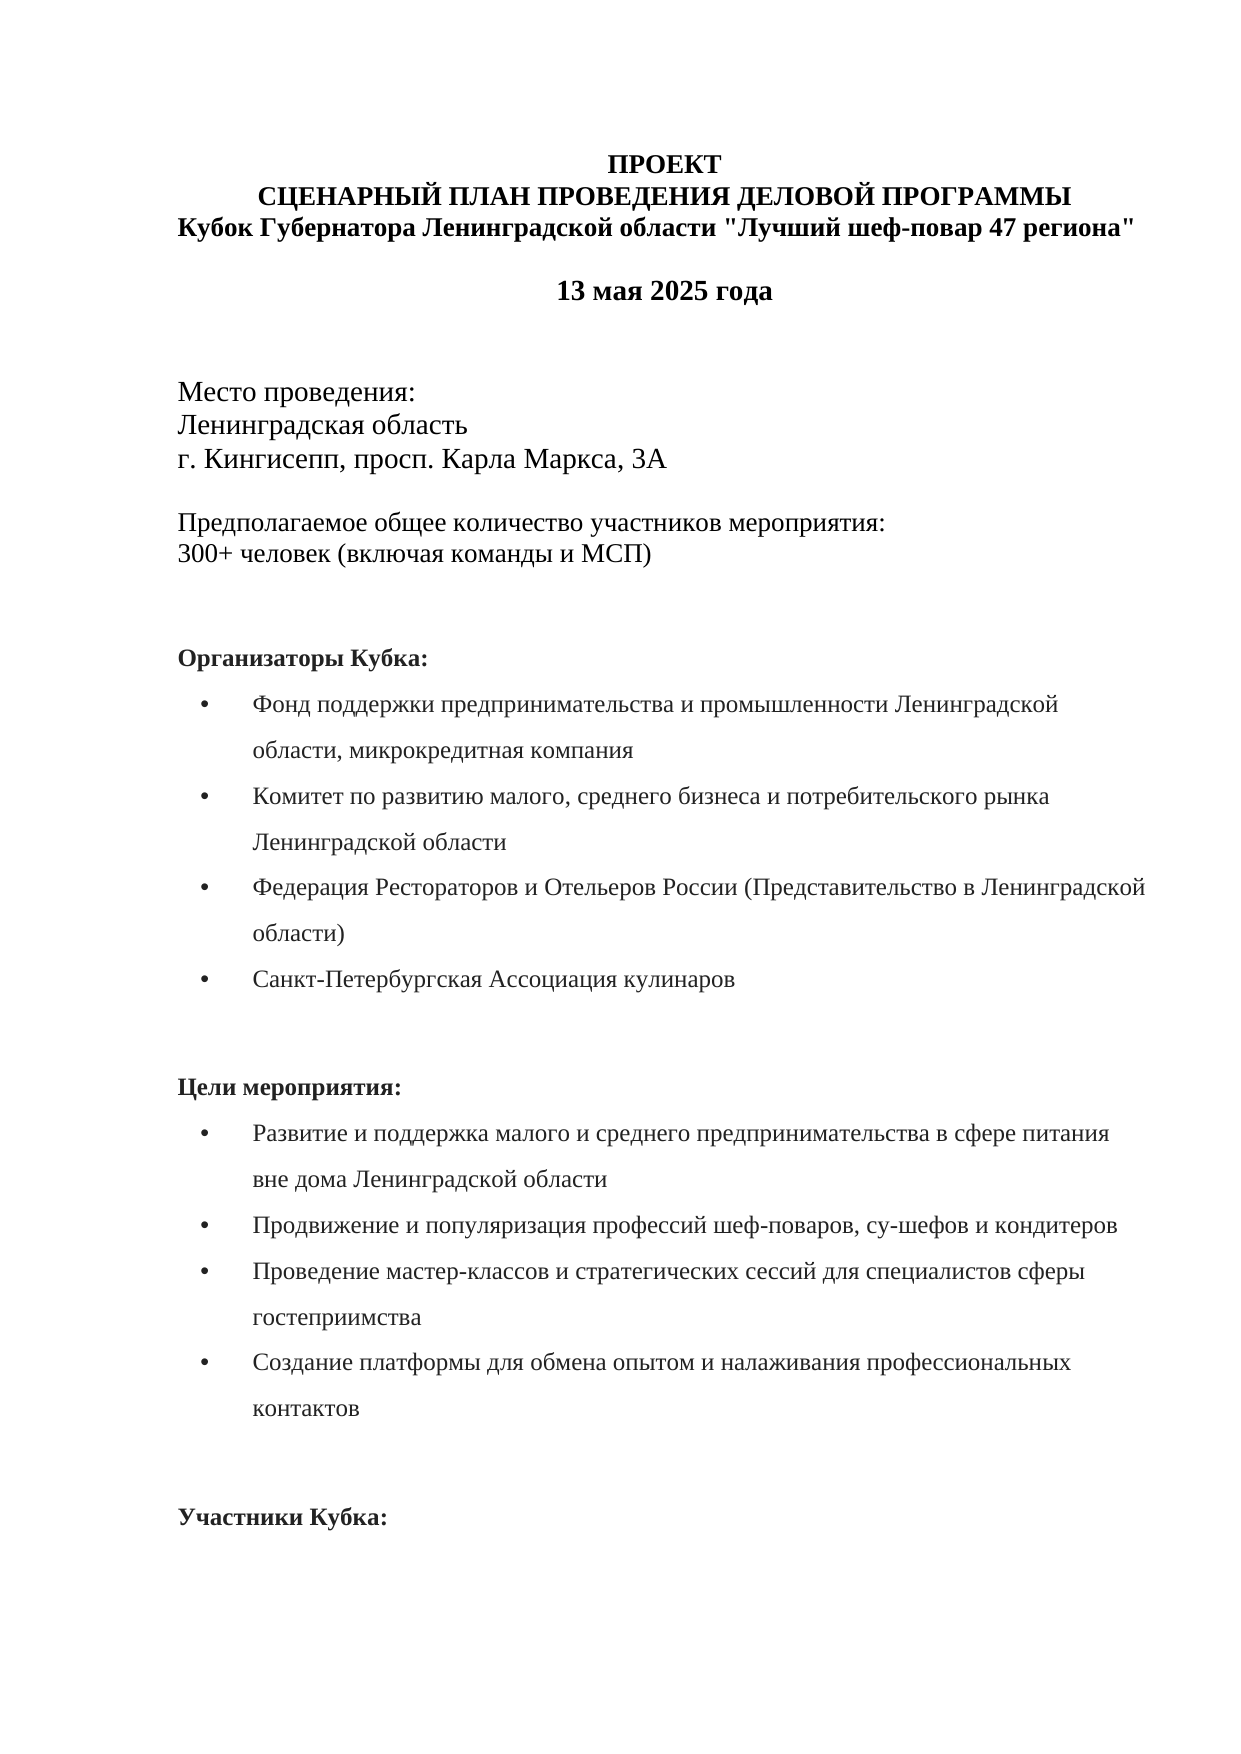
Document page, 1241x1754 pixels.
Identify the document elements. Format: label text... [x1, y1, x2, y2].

list Фонд поддержки предпринимательства и промышленности Ленинградской области, микрокредитная компания [200, 672, 1152, 764]
list Продвижение и популяризация профессий шеф-поваров, су-шефов и кондитеров [200, 1193, 1152, 1239]
text Кубок Губернатора Ленинградской области "Лучший шеф-повар 47 региона" [177, 211, 1152, 242]
text Предполагаемое общее количество участников мероприятия: [177, 506, 1152, 537]
text Ленинградская область [177, 407, 1152, 441]
list Проведение мастер-классов и стратегических сессий для специалистов сферы гостеприимства [200, 1239, 1152, 1330]
text Место проведения: [177, 374, 1152, 407]
text Участники Кубка: [177, 1457, 1152, 1530]
text 13 мая 2025 года [177, 273, 1152, 307]
text Организаторы Кубка: [177, 599, 1152, 672]
list Комитет по развитию малого, среднего бизнеса и потребительского рынка Ленинградской области [200, 764, 1152, 855]
text ПРОЕКТ [177, 149, 1152, 180]
list Создание платформы для обмена опытом и налаживания профессиональных контактов [200, 1330, 1152, 1422]
text СЦЕНАРНЫЙ ПЛАН ПРОВЕДЕНИЯ ДЕЛОВОЙ ПРОГРАММЫ [177, 180, 1152, 211]
list Федерация Рестораторов и Отельеров России (Представительство в Ленинградской области) [200, 855, 1152, 947]
list Развитие и поддержка малого и среднего предпринимательства в сфере питания вне дома Ленинградской области [200, 1101, 1152, 1193]
text 300+ человек (включая команды и МСП) [177, 537, 1152, 568]
list Санкт-Петербургская Ассоциация кулинаров [200, 947, 1152, 993]
text Цели мероприятия: [177, 1028, 1152, 1101]
text г. Кингисепп, просп. Карла Маркса, 3А [177, 441, 1152, 474]
